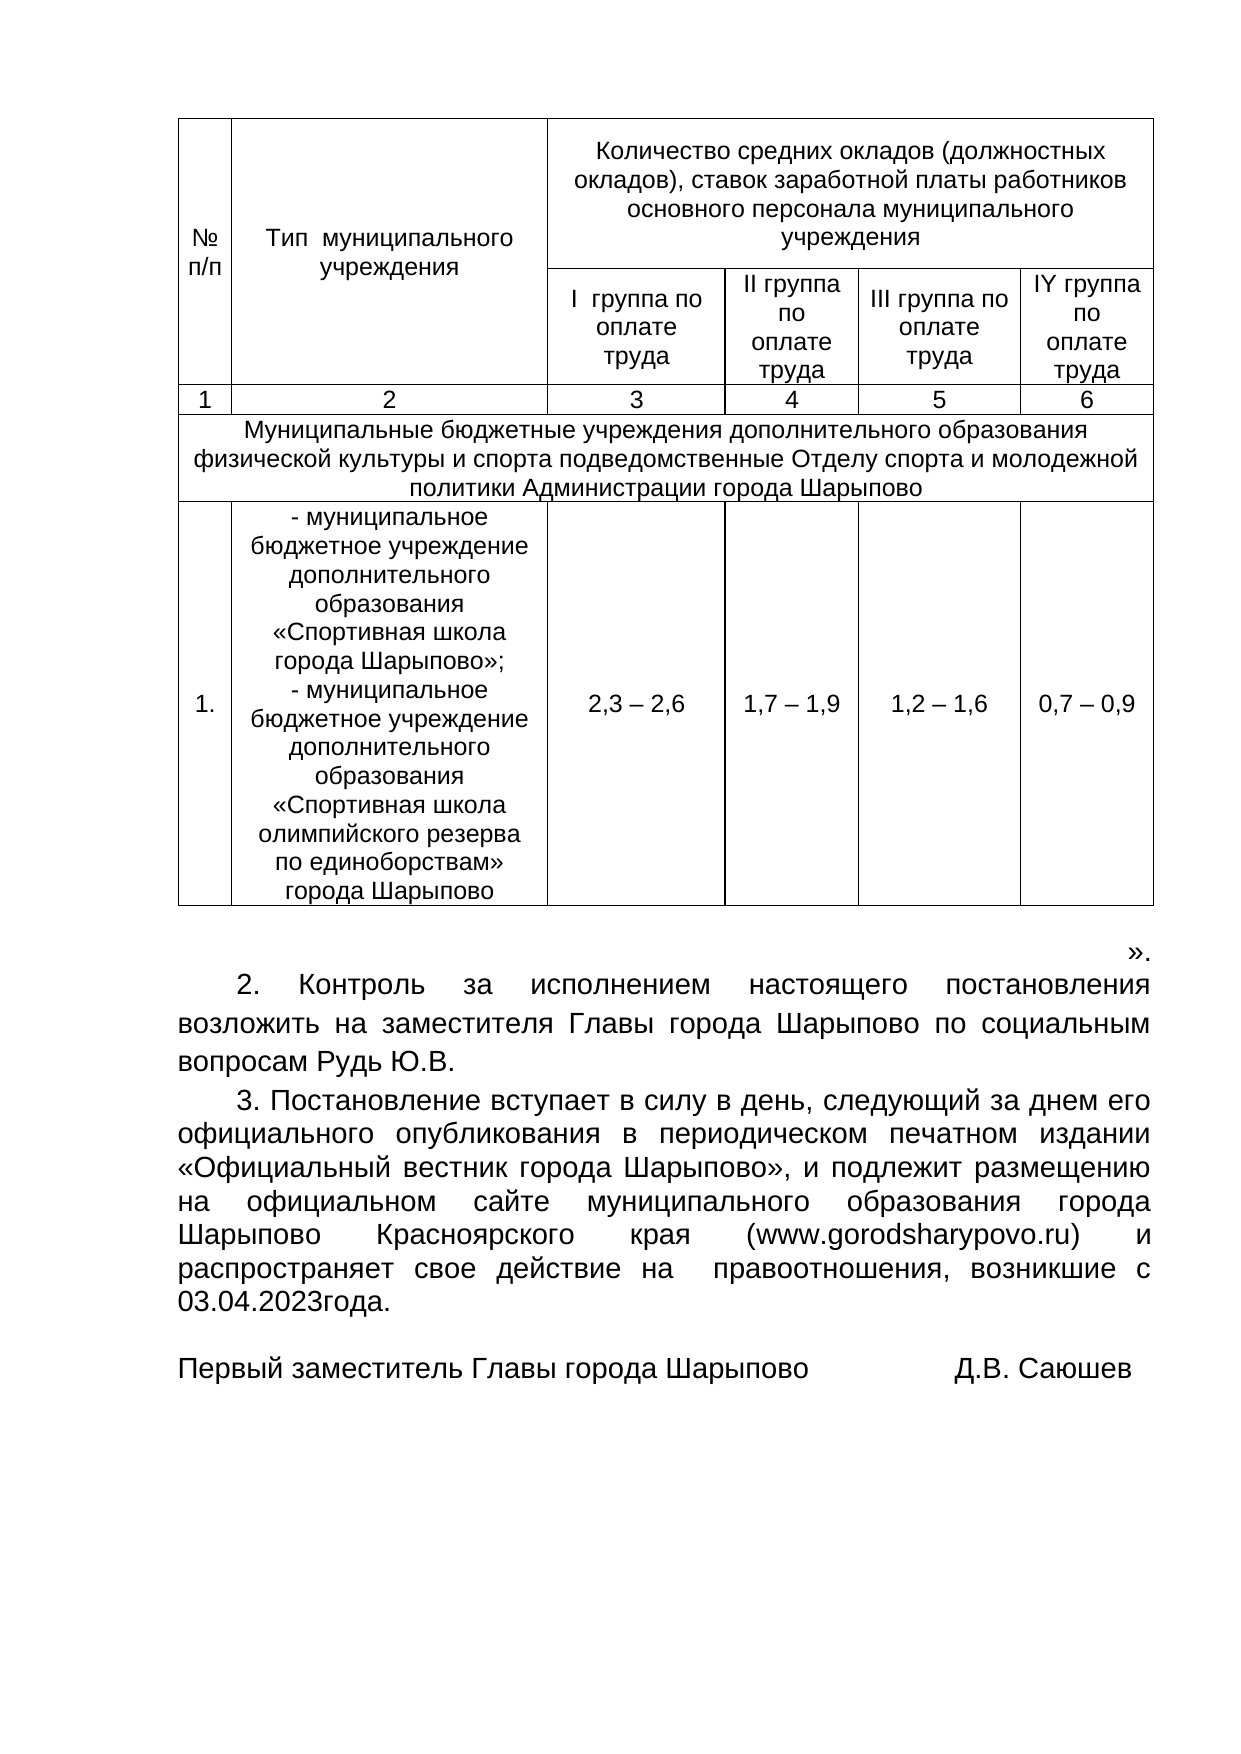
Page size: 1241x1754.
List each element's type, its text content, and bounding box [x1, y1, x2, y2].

text 2. Контроль за исполнением настоящего постановления возложить на заместителя Главы города Шарыпово по социальным вопросам Рудь Ю.В. [177, 967, 1152, 1078]
table_cell II группа по оплате труда [726, 269, 858, 384]
text Первый заместитель Главы города Шарыпово Д.В. Саюшев [177, 1351, 1226, 1385]
table_header Тип муниципального учреждения [232, 119, 547, 384]
text 3. Постановление вступает в силу в день, следующий за днем его официального опубликования в периодическом печатном издании «Официальный вестник города Шарыпово», и подлежит размещению на официальном сайте муниципального образования города Шарыпово Красноярского края (www.gorodsharypovo.ru) и распространяет свое действие на правоотношения, возникшие с 03.04.2023года. [177, 1083, 1152, 1318]
table_header № п/п [179, 119, 231, 384]
table_cell 1,7 – 1,9 [726, 502, 858, 905]
table_header Количество средних окладов (должностных окладов), ставок заработной платы работников основного персонала муниципального учреждения [548, 119, 1153, 268]
table_cell 4 [726, 385, 858, 414]
table_cell I группа по оплате труда [548, 269, 724, 384]
table_cell 1 [179, 385, 231, 414]
table_cell 6 [1021, 385, 1153, 414]
table_cell 0,7 – 0,9 [1021, 502, 1153, 905]
text ». [177, 934, 1152, 967]
table_cell - муниципальное бюджетное учреждение дополнительного образования «Спортивная школа города Шарыпово»; - муниципальное бюджетное учреждение дополнительного образования «Спортивная школа олимпийского резерва по единоборствам» города Шарыпово [232, 502, 547, 905]
table_cell III группа по оплате труда [859, 269, 1020, 384]
table_cell Муниципальные бюджетные учреждения дополнительного образования физической культуры и спорта подведомственные Отделу спорта и молодежной политики Администрации города Шарыпово [179, 415, 1153, 501]
table_cell 2 [232, 385, 547, 414]
table_cell IY группа по оплате труда [1021, 269, 1153, 384]
table_cell 3 [548, 385, 724, 414]
table_cell 1. [179, 502, 231, 905]
table_cell 5 [859, 385, 1020, 414]
table_cell 1,2 – 1,6 [859, 502, 1020, 905]
table_cell 2,3 – 2,6 [548, 502, 724, 905]
